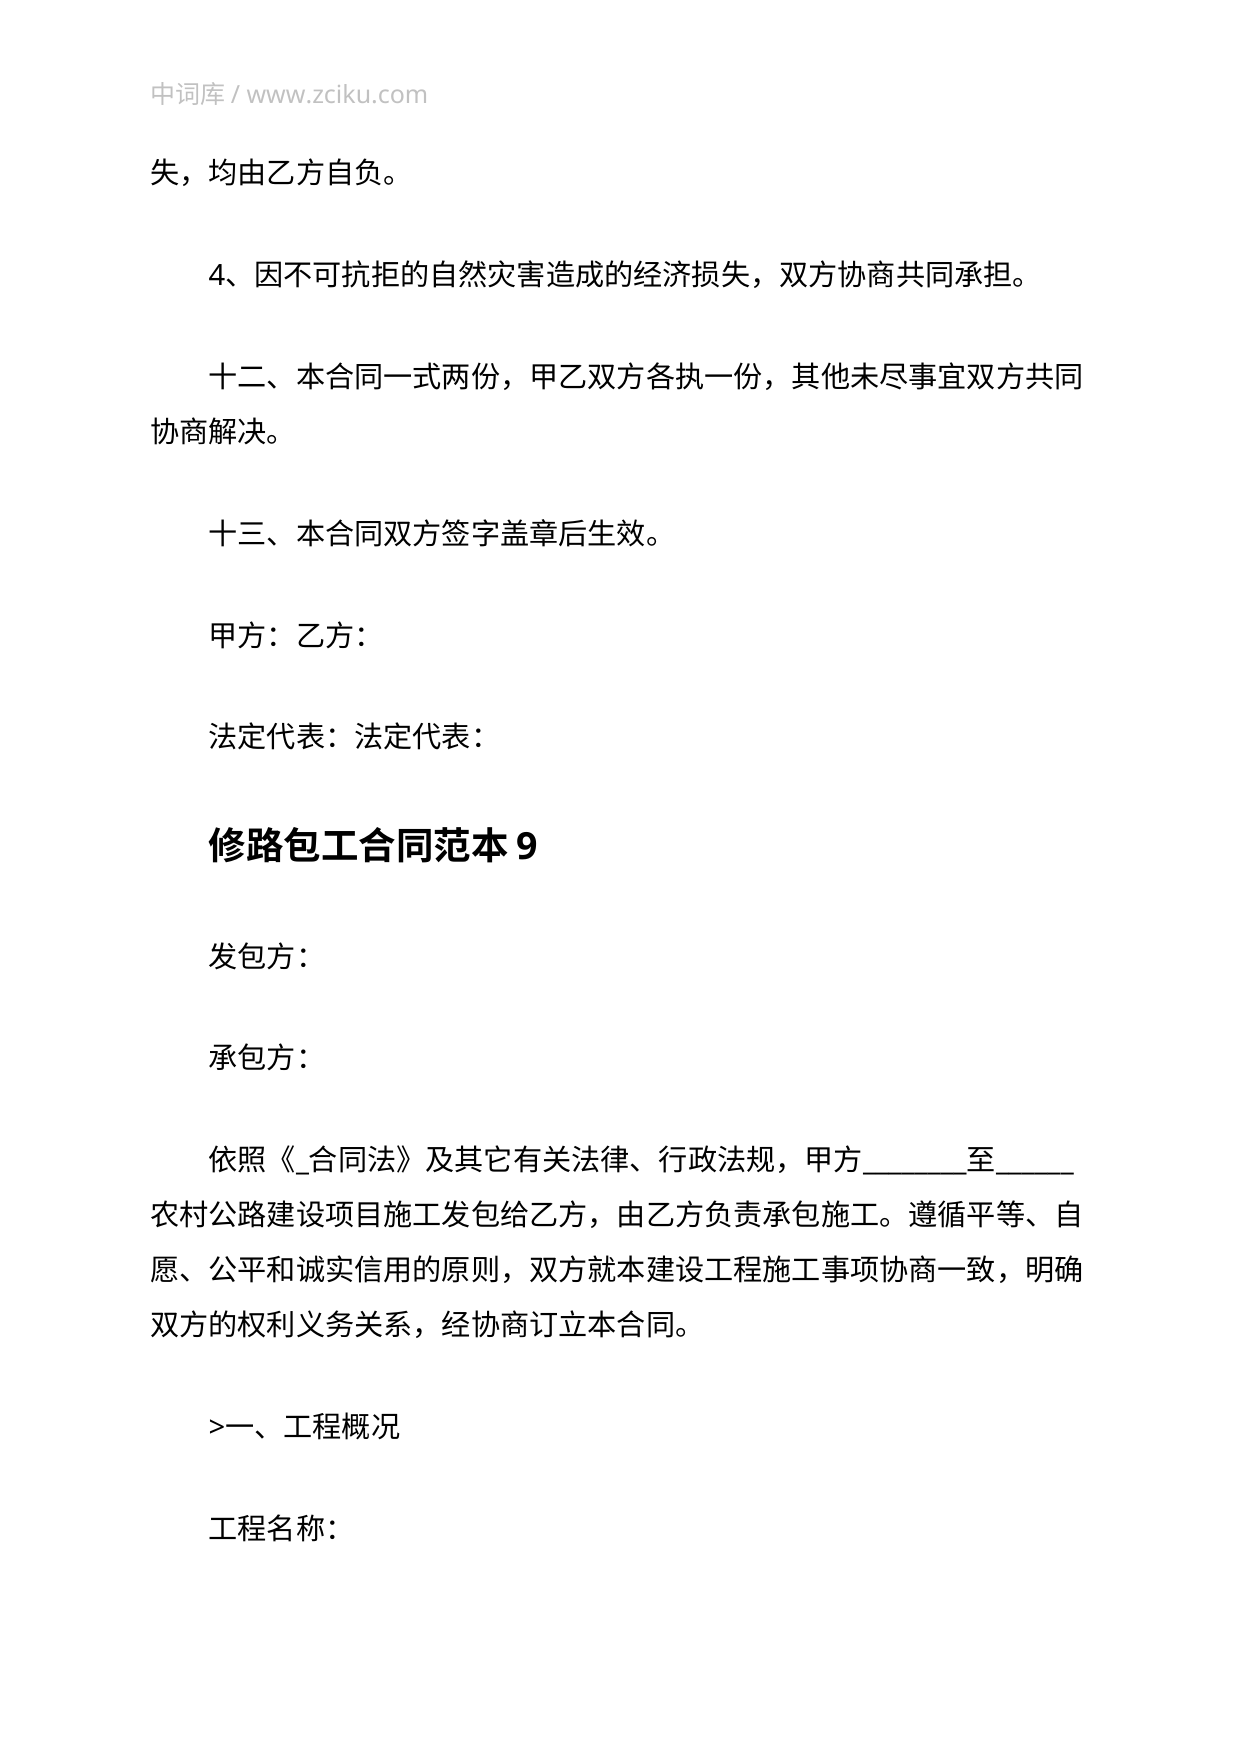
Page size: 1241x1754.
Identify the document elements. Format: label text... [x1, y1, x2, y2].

text 法定代表：法定代表： [150, 714, 1090, 756]
text 承包方： [150, 1035, 1090, 1077]
text 工程名称： [150, 1505, 1090, 1548]
text 依照《_合同法》及其它有关法律、行政法规，甲方________至______农村公路建设项目施工发包给乙方，由乙方负责承包施工。遵循平等、自愿、公平和诚实信用的原则，双方就本建设工程施工事项协商一致，明确双方的权利义务关系，经协商订立本合同。 [150, 1137, 1090, 1344]
text 甲方：乙方： [150, 612, 1090, 654]
text 发包方： [150, 933, 1090, 976]
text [150, 150, 1090, 192]
text 十三、本合同双方签字盖章后生效。 [150, 510, 1090, 553]
text 修路包工合同范本9 [150, 816, 1090, 870]
text >一、工程概况 [150, 1403, 1090, 1446]
text 4、因不可抗拒的自然灾害造成的经济损失，双方协商共同承担。 [150, 252, 1090, 294]
text 十二、本合同一式两份，甲乙双方各执一份，其他未尽事宜双方共同协商解决。 [150, 354, 1090, 451]
